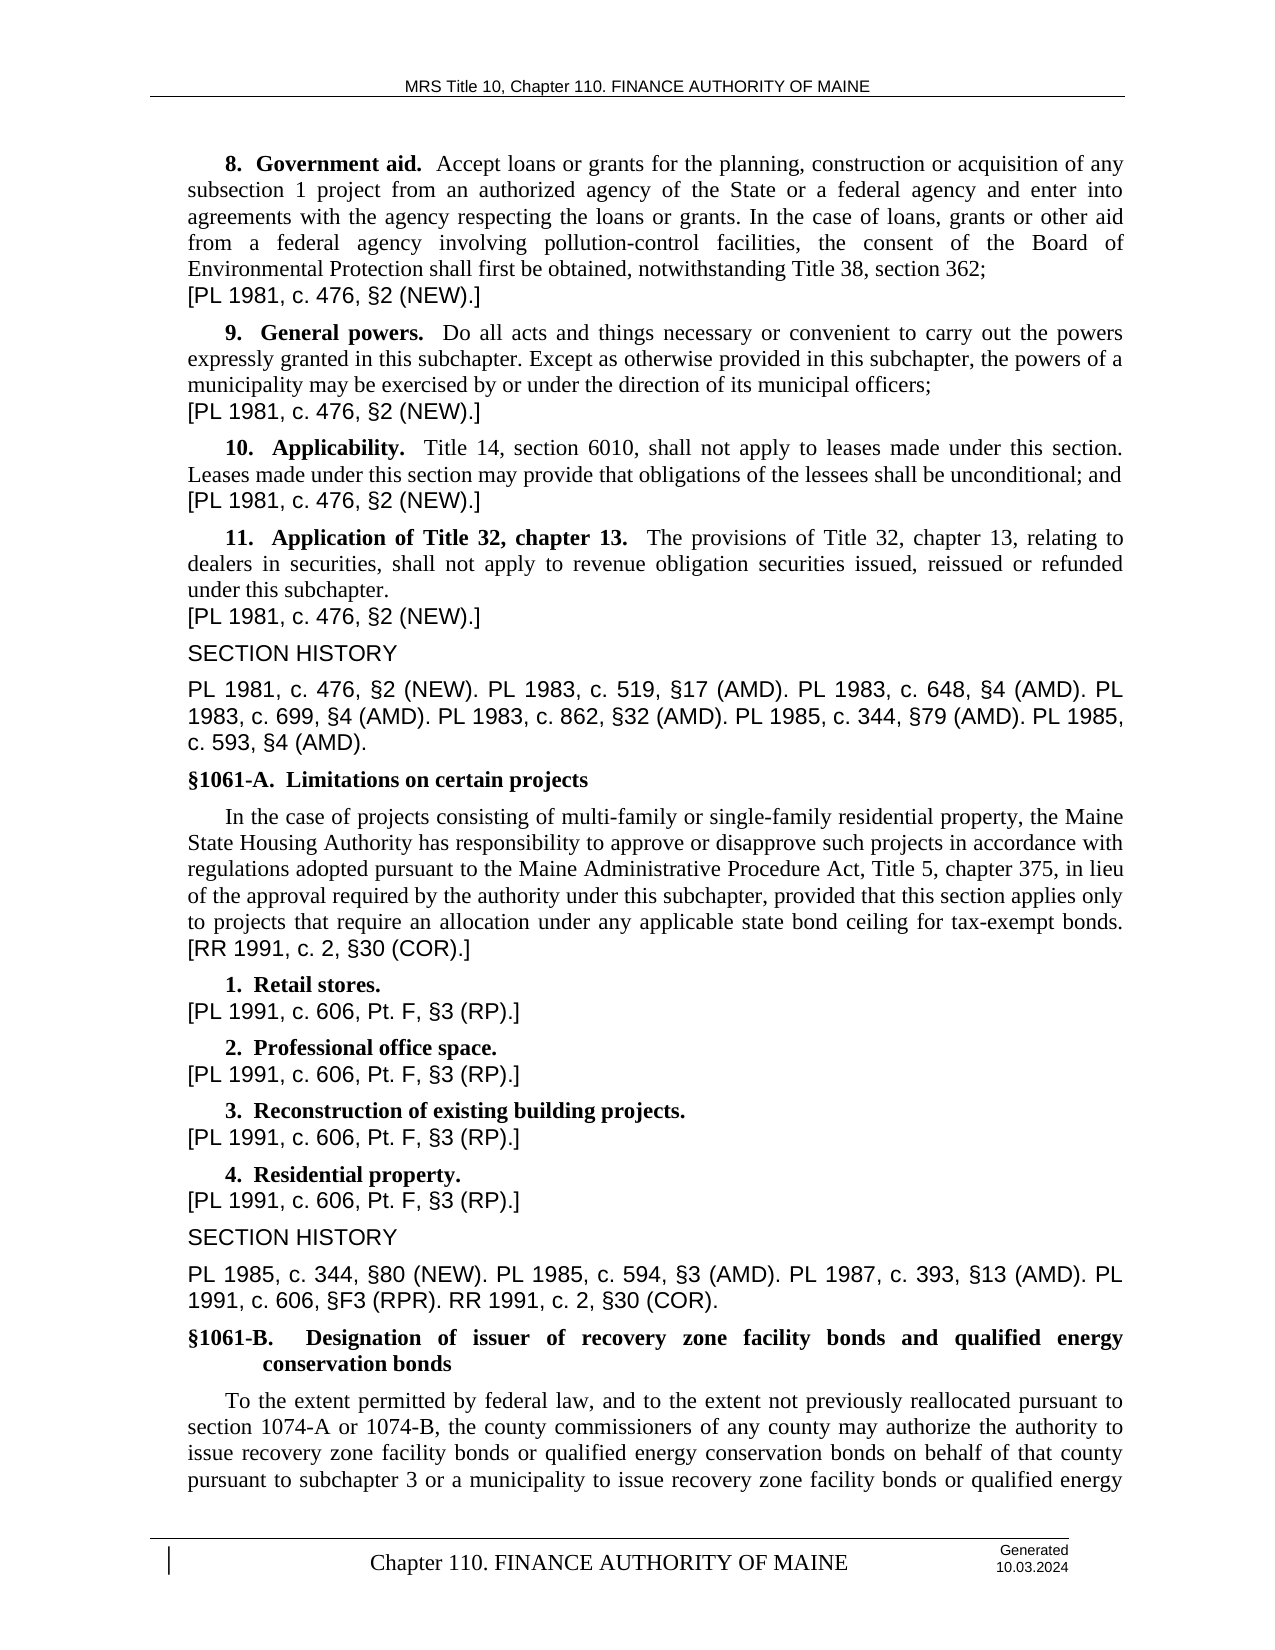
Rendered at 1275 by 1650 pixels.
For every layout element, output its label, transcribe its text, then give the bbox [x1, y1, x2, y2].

text 10. Applicability. Title 14, section 6010, shall not apply to leases made under this section. Leases made under this section may provide that obligations of the lessees shall be unconditional; and [187, 434, 1125, 487]
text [187, 1387, 1125, 1492]
text §1061-A. Limitations on certain projects [187, 766, 1125, 792]
text 2. Professional office space. [187, 1034, 1125, 1061]
text 1. Retail stores. [187, 971, 1125, 998]
text [PL 1981, c. 476, §2 (NEW).] [187, 603, 1125, 629]
text In the case of projects consisting of multi-family or single-family residential property, the Maine State Housing Authority has responsibility to approve or disapprove such projects in accordance with regulations adopted pursuant to the Maine Administrative Procedure Act, Title 5, chapter 375, in lieu of the approval required by the authority under this subchapter, provided that this section applies only to projects that require an allocation under any applicable state bond ceiling for tax-exempt bonds. [RR 1991, c. 2, §30 (COR).] [187, 803, 1125, 961]
text 11. Application of Title 32, chapter 13. The provisions of Title 32, chapter 13, relating to dealers in securities, shall not apply to revenue obligation securities issued, reissued or refunded under this subchapter. [187, 524, 1125, 603]
text [PL 1991, c. 606, Pt. F, §3 (RP).] [187, 1187, 1125, 1213]
text [PL 1981, c. 476, §2 (NEW).] [187, 487, 1125, 513]
text §1061-B. Designation of issuer of recovery zone facility bonds and qualified energy conservation bonds [187, 1324, 1125, 1376]
text [PL 1981, c. 476, §2 (NEW).] [187, 282, 1125, 308]
text [PL 1991, c. 606, Pt. F, §3 (RP).] [187, 1124, 1125, 1150]
text 9. General powers. Do all acts and things necessary or convenient to carry out the powers expressly granted in this subchapter. Except as otherwise provided in this subchapter, the powers of a municipality may be exercised by or under the direction of its municipal officers; [187, 318, 1125, 398]
text [PL 1991, c. 606, Pt. F, §3 (RP).] [187, 998, 1125, 1024]
text PL 1981, c. 476, §2 (NEW). PL 1983, c. 519, §17 (AMD). PL 1983, c. 648, §4 (AMD). PL 1983, c. 699, §4 (AMD). PL 1983, c. 862, §32 (AMD). PL 1985, c. 344, §79 (AMD). PL 1985, c. 593, §4 (AMD). [187, 676, 1125, 756]
text PL 1985, c. 344, §80 (NEW). PL 1985, c. 594, §3 (AMD). PL 1987, c. 393, §13 (AMD). PL 1991, c. 606, §F3 (RPR). RR 1991, c. 2, §30 (COR). [187, 1261, 1125, 1313]
text [PL 1981, c. 476, §2 (NEW).] [187, 398, 1125, 424]
text [PL 1991, c. 606, Pt. F, §3 (RP).] [187, 1061, 1125, 1087]
text 8. Government aid. Accept loans or grants for the planning, construction or acquisition of any subsection 1 project from an authorized agency of the State or a federal agency and enter into agreements with the agency respecting the loans or grants. In the case of loans, grants or other aid from a federal agency involving pollution-control facilities, the consent of the Board of Environmental Protection shall first be obtained, notwithstanding Title 38, section 362; [187, 150, 1125, 282]
text SECTION HISTORY [187, 640, 1125, 666]
text 3. Reconstruction of existing building projects. [187, 1097, 1125, 1124]
text 4. Residential property. [187, 1161, 1125, 1187]
text SECTION HISTORY [187, 1224, 1125, 1250]
